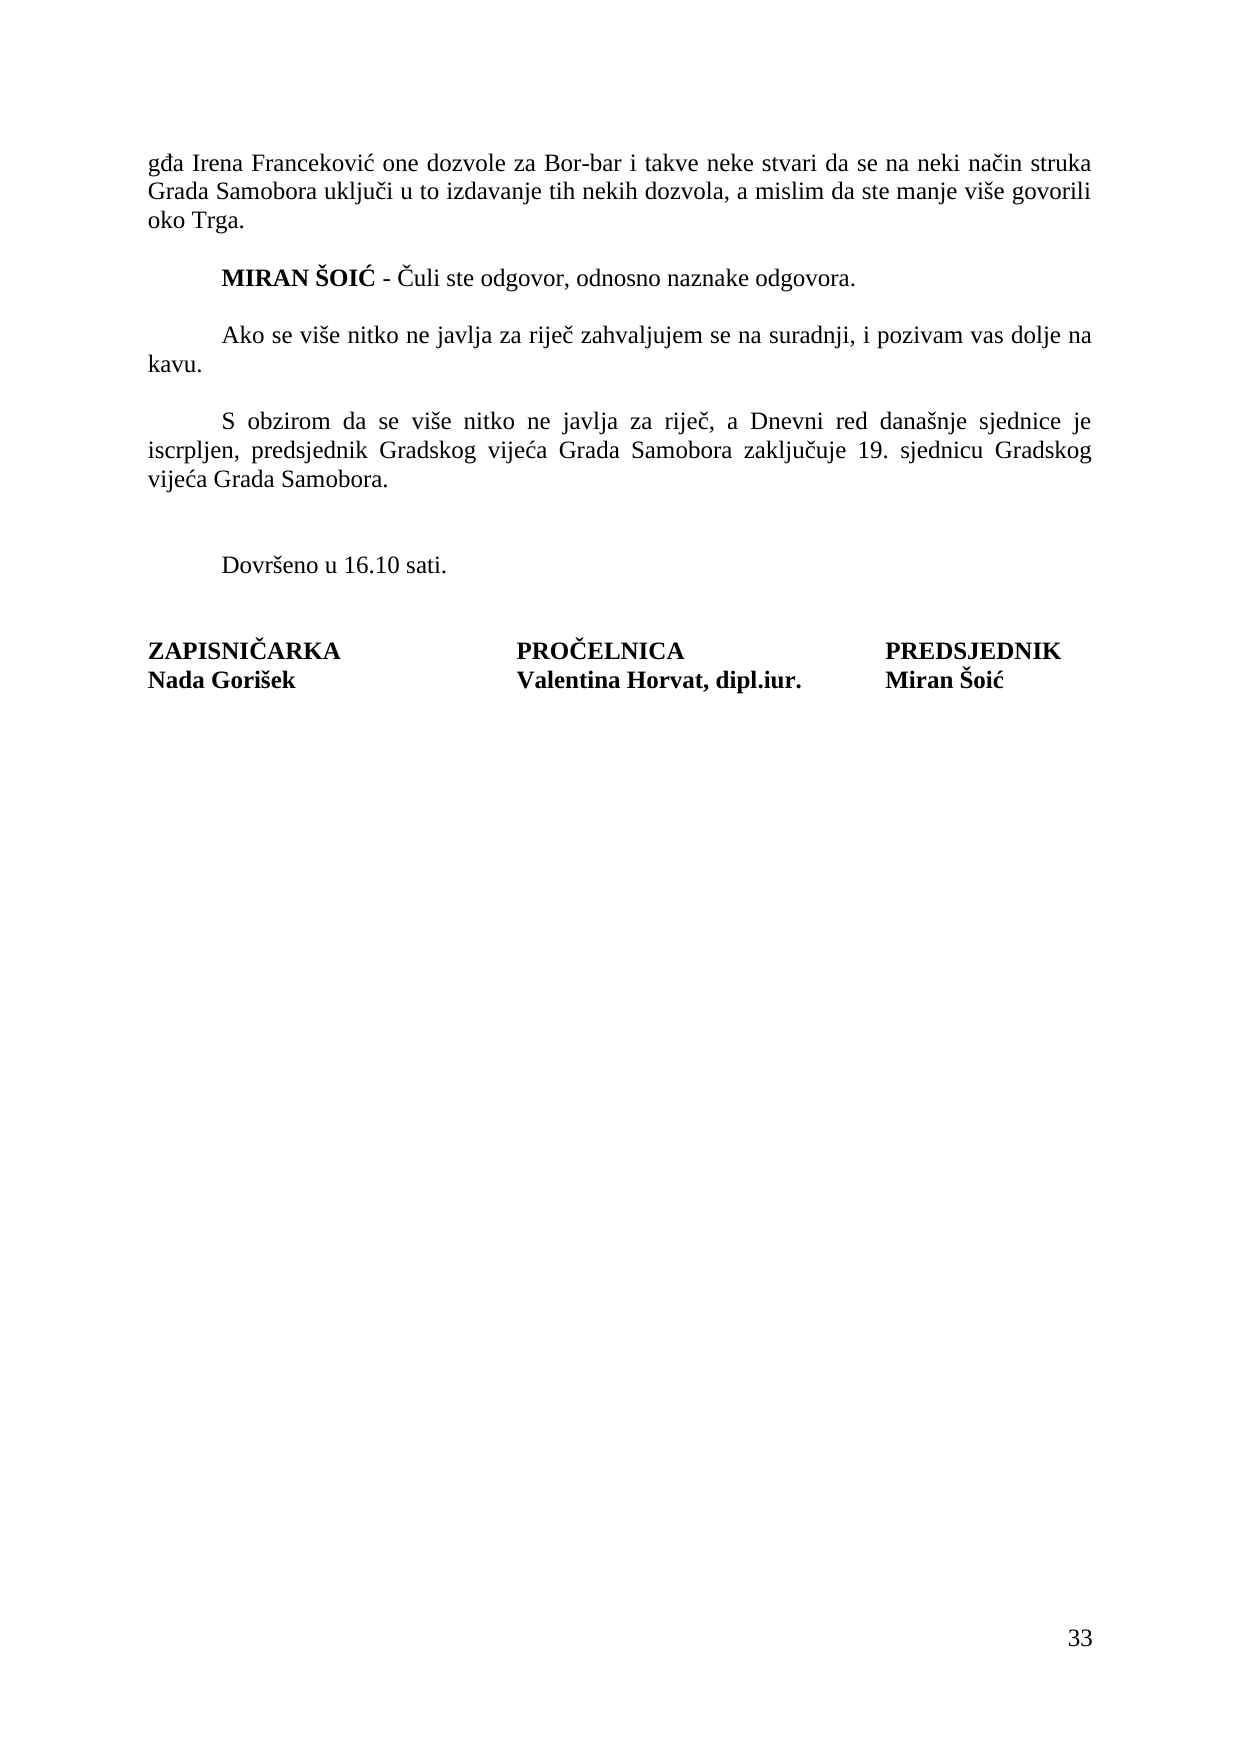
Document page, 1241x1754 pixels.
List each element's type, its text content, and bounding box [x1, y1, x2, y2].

text Dovršeno u 16.10 sati. [148, 550, 1093, 579]
text ZAPISNIČARKA PROČELNICA PREDSJEDNIK [148, 636, 1093, 665]
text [148, 148, 1093, 234]
text S obzirom da se više nitko ne javlja za riječ, a Dnevni red današnje sjednice je iscrpljen, predsjednik Gradskog vijeća Grada Samobora zaključuje 19. sjednicu Gradskog vijeća Grada Samobora. [148, 406, 1093, 493]
text Nada Gorišek Valentina Horvat, dipl.iur. Miran Šoić [148, 665, 1093, 694]
text MIRAN ŠOIĆ - Čuli ste odgovor, odnosno naznake odgovora. [148, 263, 1093, 291]
text Ako se više nitko ne javlja za riječ zahvaljujem se na suradnji, i pozivam vas dolje na kavu. [148, 320, 1093, 378]
